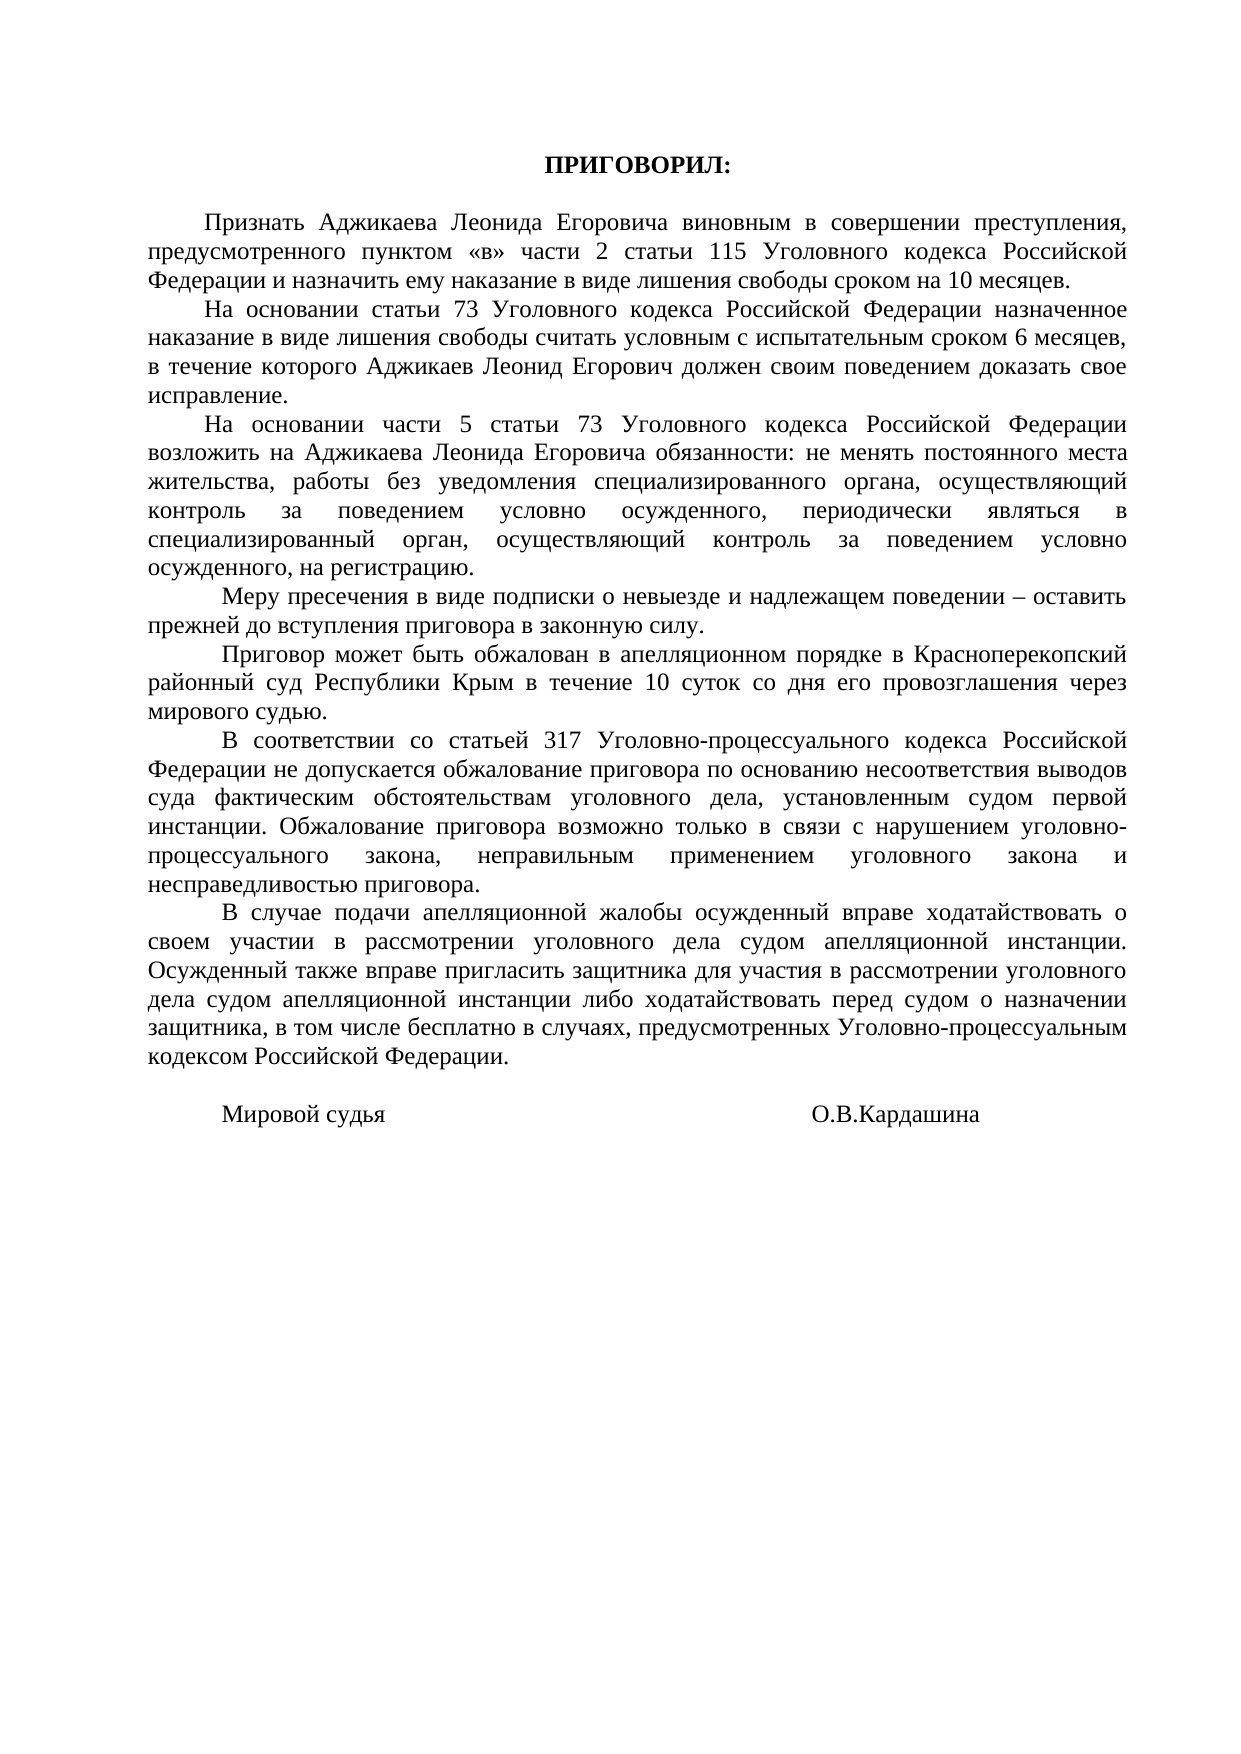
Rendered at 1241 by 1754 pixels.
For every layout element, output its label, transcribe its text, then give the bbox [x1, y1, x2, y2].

text Приговор может быть обжалован в апелляционном порядке в Красноперекопский районный суд Республики Крым в течение 10 суток со дня его провозглашения через мирового судью. [148, 639, 1128, 725]
text На основании статьи 73 Уголовного кодекса Российской Федерации назначенное наказание в виде лишения свободы считать условным с испытательным сроком 6 месяцев, в течение которого Аджикаев Леонид Егорович должен своим поведением доказать свое исправление. [148, 294, 1128, 409]
text Признать Аджикаева Леонида Егоровича виновным в совершении преступления, предусмотренного пунктом «в» части 2 статьи 115 Уголовного кодекса Российской Федерации и назначить ему наказание в виде лишения свободы сроком на 10 месяцев. [148, 207, 1128, 294]
text ПРИГОВОРИЛ: [148, 150, 1128, 179]
text На основании части 5 статьи 73 Уголовного кодекса Российской Федерации возложить на Аджикаева Леонида Егоровича обязанности: не менять постоянного места жительства, работы без уведомления специализированного органа, осуществляющий контроль за поведением условно осужденного, периодически являться в специализированный орган, осуществляющий контроль за поведением условно осужденного, на регистрацию. [148, 409, 1128, 581]
text Мировой судья О.В.Кардашина [148, 1099, 1128, 1127]
text В соответствии со статьей 317 Уголовно-процессуального кодекса Российской Федерации не допускается обжалование приговора по основанию несоответствия выводов суда фактическим обстоятельствам уголовного дела, установленным судом первой инстанции. Обжалование приговора возможно только в связи с нарушением уголовно-процессуального закона, неправильным применением уголовного закона и несправедливостью приговора. [148, 725, 1128, 897]
text В случае подачи апелляционной жалобы осужденный вправе ходатайствовать о своем участии в рассмотрении уголовного дела судом апелляционной инстанции. Осужденный также вправе пригласить защитника для участия в рассмотрении уголовного дела судом апелляционной инстанции либо ходатайствовать перед судом о назначении защитника, в том числе бесплатно в случаях, предусмотренных Уголовно-процессуальным кодексом Российской Федерации. [148, 897, 1128, 1070]
text Меру пресечения в виде подписки о невыезде и надлежащем поведении – оставить прежней до вступления приговора в законную силу. [148, 581, 1128, 639]
